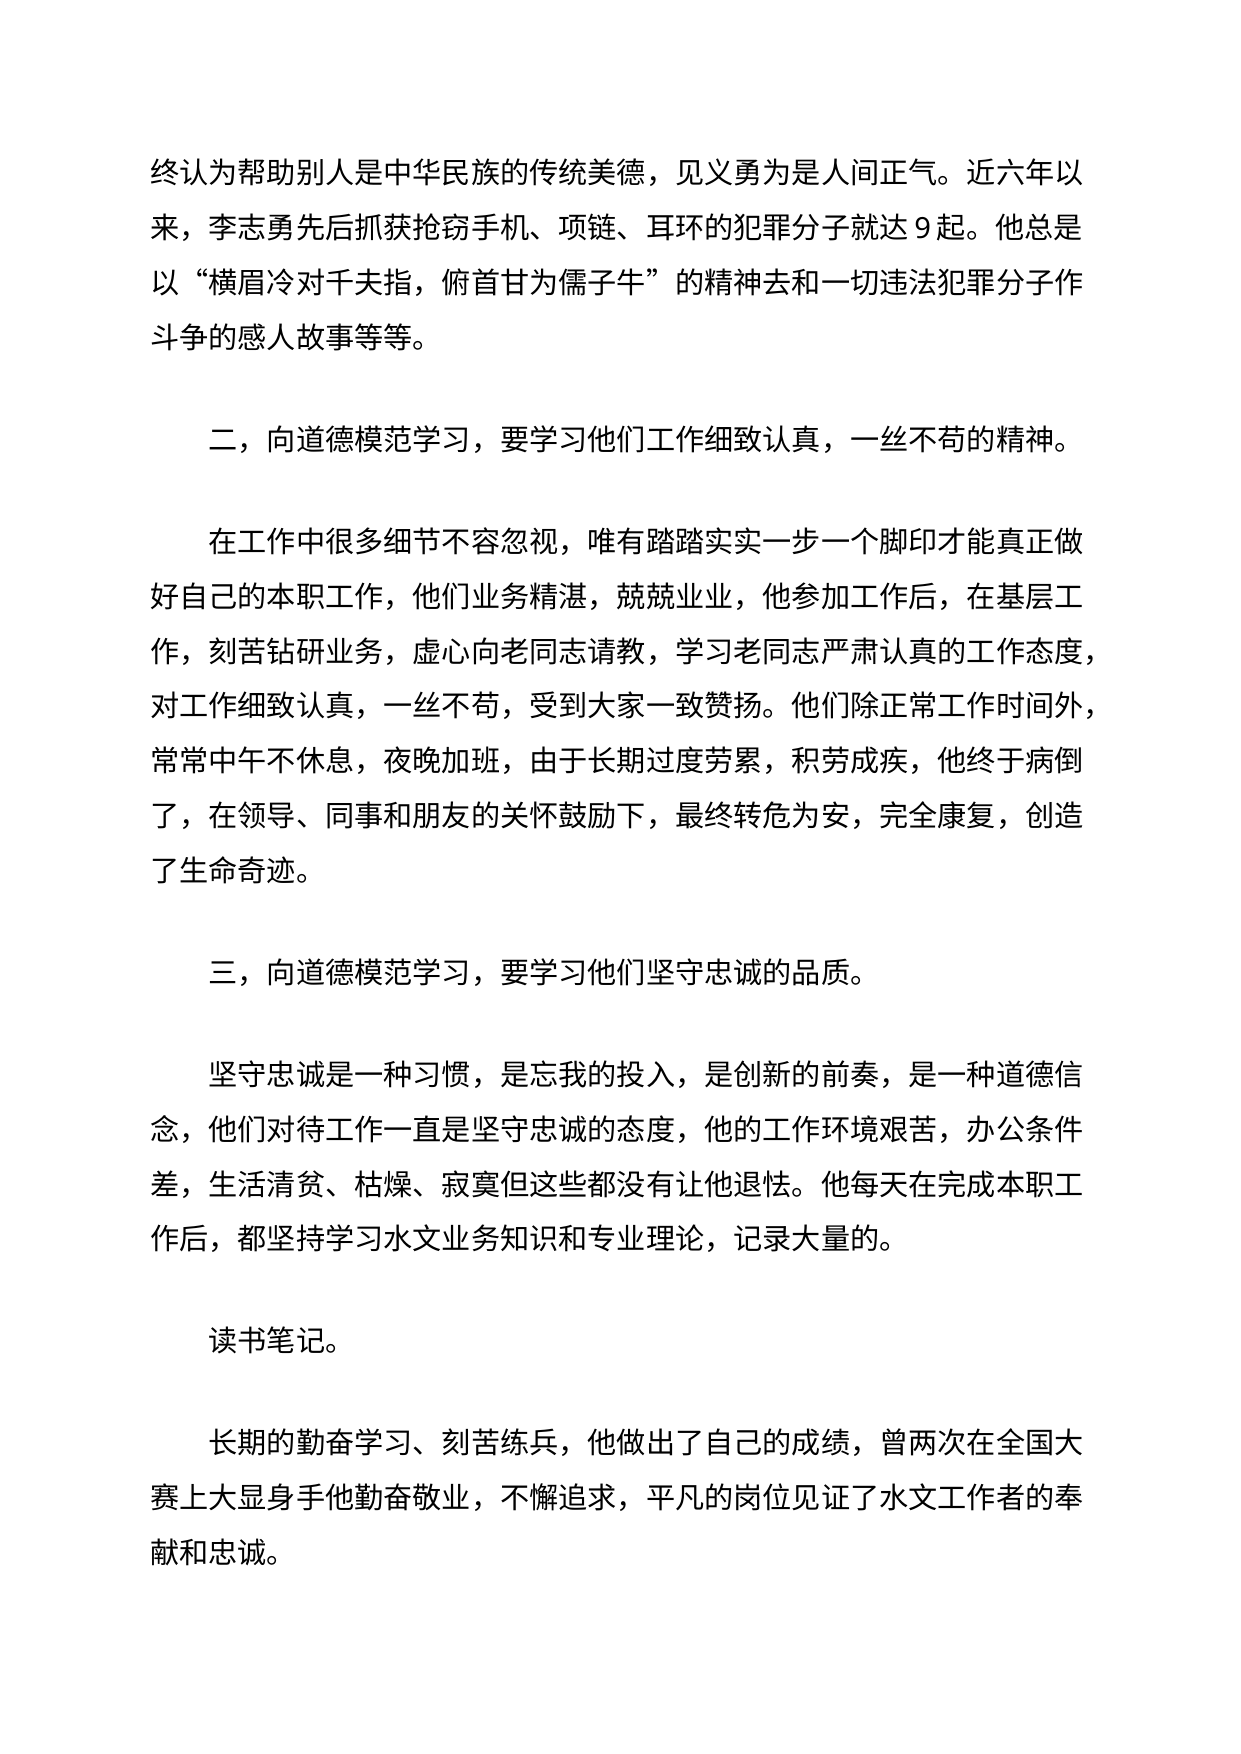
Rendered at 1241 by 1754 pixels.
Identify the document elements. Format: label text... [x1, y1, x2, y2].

text 三，向道德模范学习，要学习他们坚守忠诚的品质。 [150, 949, 1090, 992]
text 二，向道德模范学习，要学习他们工作细致认真，一丝不苟的精神。 [150, 417, 1090, 459]
text 在工作中很多细节不容忽视，唯有踏踏实实一步一个脚印才能真正做好自己的本职工作，他们业务精湛，兢兢业业，他参加工作后，在基层工作，刻苦钻研业务，虚心向老同志请教，学习老同志严肃认真的工作态度，对工作细致认真，一丝不苟，受到大家一致赞扬。他们除正常工作时间外，常常中午不休息，夜晚加班，由于长期过度劳累，积劳成疾，他终于病倒了，在领导、同事和朋友的关怀鼓励下，最终转危为安，完全康复，创造了生命奇迹。 [150, 518, 1090, 890]
text 读书笔记。 [150, 1318, 1090, 1360]
text 坚守忠诚是一种习惯，是忘我的投入，是创新的前奏，是一种道德信念，他们对待工作一直是坚守忠诚的态度，他的工作环境艰苦，办公条件差，生活清贫、枯燥、寂寞但这些都没有让他退怯。他每天在完成本职工作后，都坚持学习水文业务知识和专业理论，记录大量的。 [150, 1051, 1090, 1258]
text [150, 150, 1090, 357]
text 长期的勤奋学习、刻苦练兵，他做出了自己的成绩，曾两次在全国大赛上大显身手他勤奋敬业，不懈追求，平凡的岗位见证了水文工作者的奉献和忠诚。 [150, 1419, 1090, 1572]
